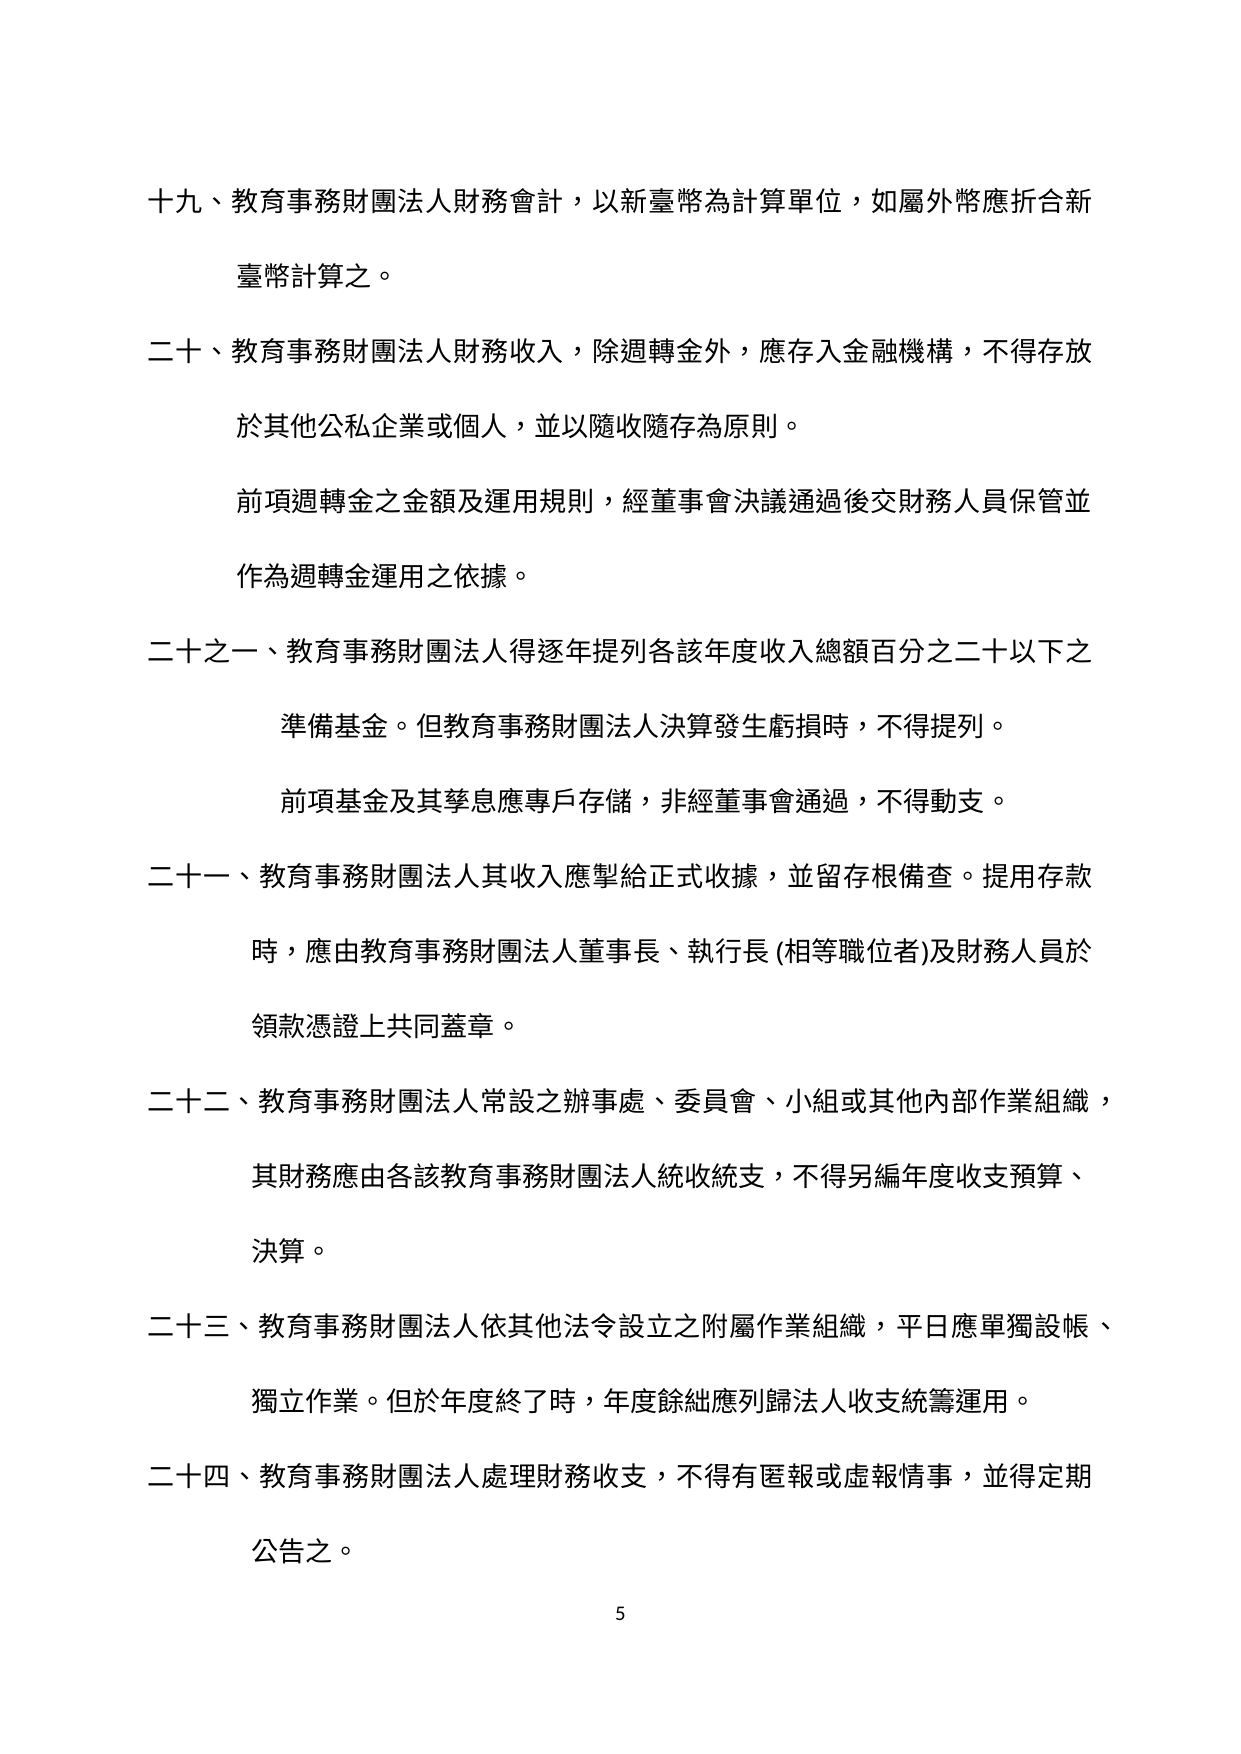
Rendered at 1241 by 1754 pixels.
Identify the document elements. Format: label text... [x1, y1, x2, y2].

text 十九、教育事務財團法人財務會計，以新臺幣為計算單位，如屬外幣應折合新臺幣計算之。 [148, 162, 1092, 312]
text 二十四、教育事務財團法人處理財務收支，不得有匿報或虛報情事，並得定期公告之。 [148, 1437, 1092, 1587]
text 前項週轉金之金額及運用規則，經董事會決議通過後交財務人員保管並作為週轉金運用之依據。 [236, 462, 1092, 612]
text 二十一、教育事務財團法人其收入應掣給正式收據，並留存根備查。提用存款時，應由教育事務財團法人董事長、執行長 (相等職位者)及財務人員於領款憑證上共同蓋章。 [148, 837, 1092, 1062]
text 二十之一、教育事務財團法人得逐年提列各該年度收入總額百分之二十以下之準備基金。但教育事務財團法人決算發生虧損時，不得提列。 [148, 612, 1092, 762]
text 前項基金及其孳息應專戶存儲，非經董事會通過，不得動支。 [280, 762, 1092, 837]
text 二十二、教育事務財團法人常設之辦事處、委員會、小組或其他內部作業組織，其財務應由各該教育事務財團法人統收統支，不得另編年度收支預算、決算。 [148, 1062, 1092, 1287]
text 二十、教育事務財團法人財務收入，除週轉金外，應存入金融機構，不得存放於其他公私企業或個人，並以隨收隨存為原則。 [148, 312, 1092, 462]
text 二十三、教育事務財團法人依其他法令設立之附屬作業組織，平日應單獨設帳、獨立作業。但於年度終了時，年度餘絀應列歸法人收支統籌運用。 [148, 1287, 1092, 1437]
